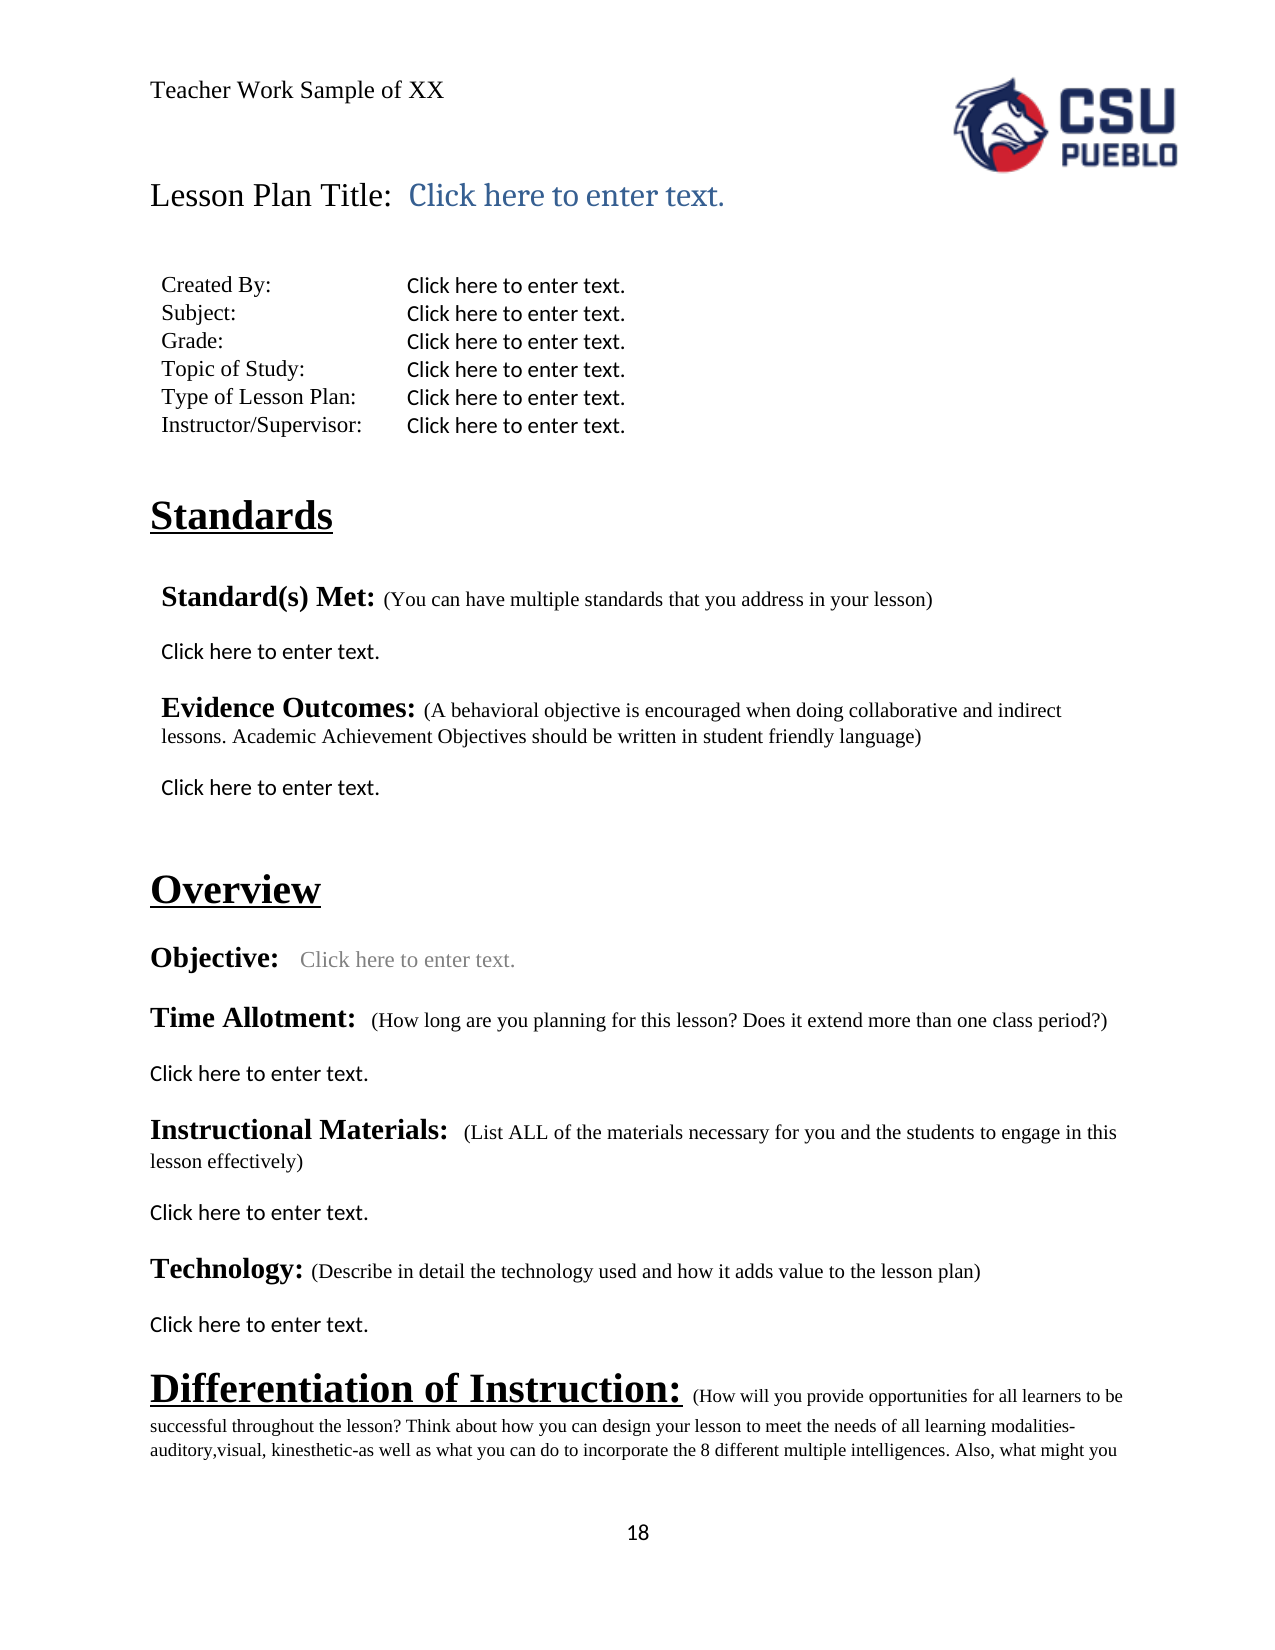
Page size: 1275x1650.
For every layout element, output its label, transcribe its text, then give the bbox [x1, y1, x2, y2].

table_header Created By: [150, 271, 396, 299]
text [150, 1363, 1125, 1461]
text Overview [150, 865, 1125, 913]
table_cell [150, 761, 1125, 814]
table_cell Evidence Outcomes: (A behavioral objective is encouraged when doing collaborative and indirect lessons. Academic Achievement Objectives should be written in student friendly language) [150, 678, 1125, 761]
text Technology: (Describe in detail the technology used and how it adds value to the lesson plan) [150, 1251, 1125, 1284]
text Objective: [150, 941, 1125, 974]
subtitle Lesson Plan Title: [150, 175, 1125, 214]
table_cell Type of Lesson Plan: [150, 384, 396, 411]
text Standards [150, 491, 1125, 538]
text Time Allotment: (How long are you planning for this lesson? Does it extend more than one class period?) [150, 1000, 1125, 1033]
table_cell Instructor/Supervisor: [150, 411, 396, 439]
table_header Standard(s) Met: (You can have multiple standards that you address in your lesson) [150, 566, 1125, 625]
text Instructional Materials: (List ALL of the materials necessary for you and the students to engage in this lesson effectively) [150, 1112, 1125, 1173]
picture [940, 68, 1193, 183]
table_cell Topic of Study: [150, 355, 396, 383]
table_cell Subject: [150, 299, 396, 327]
table_cell Grade: [150, 328, 396, 355]
